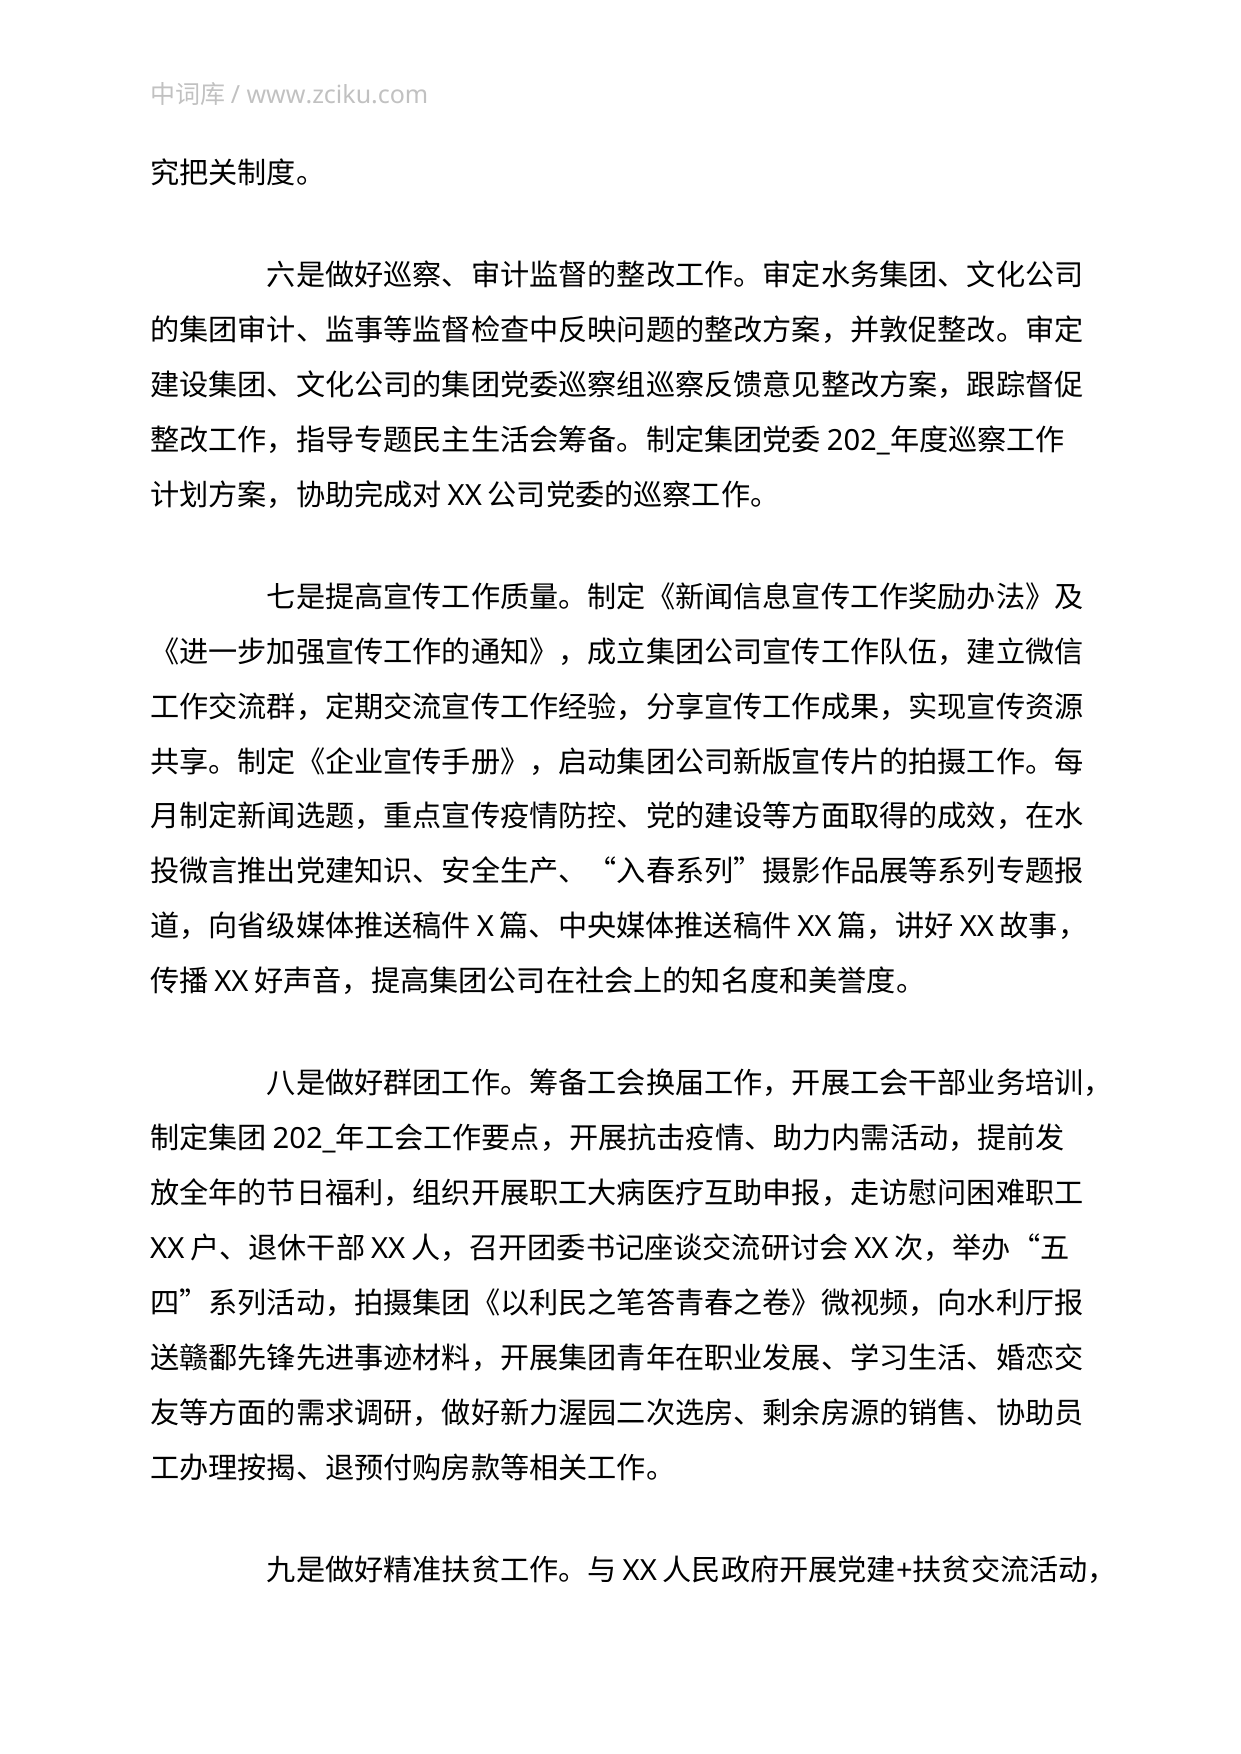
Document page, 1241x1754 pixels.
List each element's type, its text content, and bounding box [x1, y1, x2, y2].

text 七是提高宣传工作质量。制定《新闻信息宣传工作奖励办法》及《进一步加强宣传工作的通知》，成立集团公司宣传工作队伍，建立微信工作交流群，定期交流宣传工作经验，分享宣传工作成果，实现宣传资源共享。制定《企业宣传手册》，启动集团公司新版宣传片的拍摄工作。每月制定新闻选题，重点宣传疫情防控、党的建设等方面取得的成效，在水投微言推出党建知识、安全生产、“入春系列”摄影作品展等系列专题报道，向省级媒体推送稿件X篇、中央媒体推送稿件XX篇，讲好XX故事，传播XX好声音，提高集团公司在社会上的知名度和美誉度。 [150, 573, 1090, 1000]
text 六是做好巡察、审计监督的整改工作。审定水务集团、文化公司的集团审计、监事等监督检查中反映问题的整改方案，并敦促整改。审定建设集团、文化公司的集团党委巡察组巡察反馈意见整改方案，跟踪督促整改工作，指导专题民主生活会筹备。制定集团党委202_年度巡察工作计划方案，协助完成对XX公司党委的巡察工作。 [150, 252, 1090, 514]
text 八是做好群团工作。筹备工会换届工作，开展工会干部业务培训，制定集团202_年工会工作要点，开展抗击疫情、助力内需活动，提前发放全年的节日福利，组织开展职工大病医疗互助申报，走访慰问困难职工XX户、退休干部XX人，召开团委书记座谈交流研讨会XX次，举办“五四”系列活动，拍摄集团《以利民之笔答青春之卷》微视频，向水利厅报送赣鄱先锋先进事迹材料，开展集团青年在职业发展、学习生活、婚恋交友等方面的需求调研，做好新力渥园二次选房、剩余房源的销售、协助员工办理按揭、退预付购房款等相关工作。 [150, 1060, 1090, 1487]
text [150, 1546, 1090, 1588]
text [150, 150, 1090, 192]
